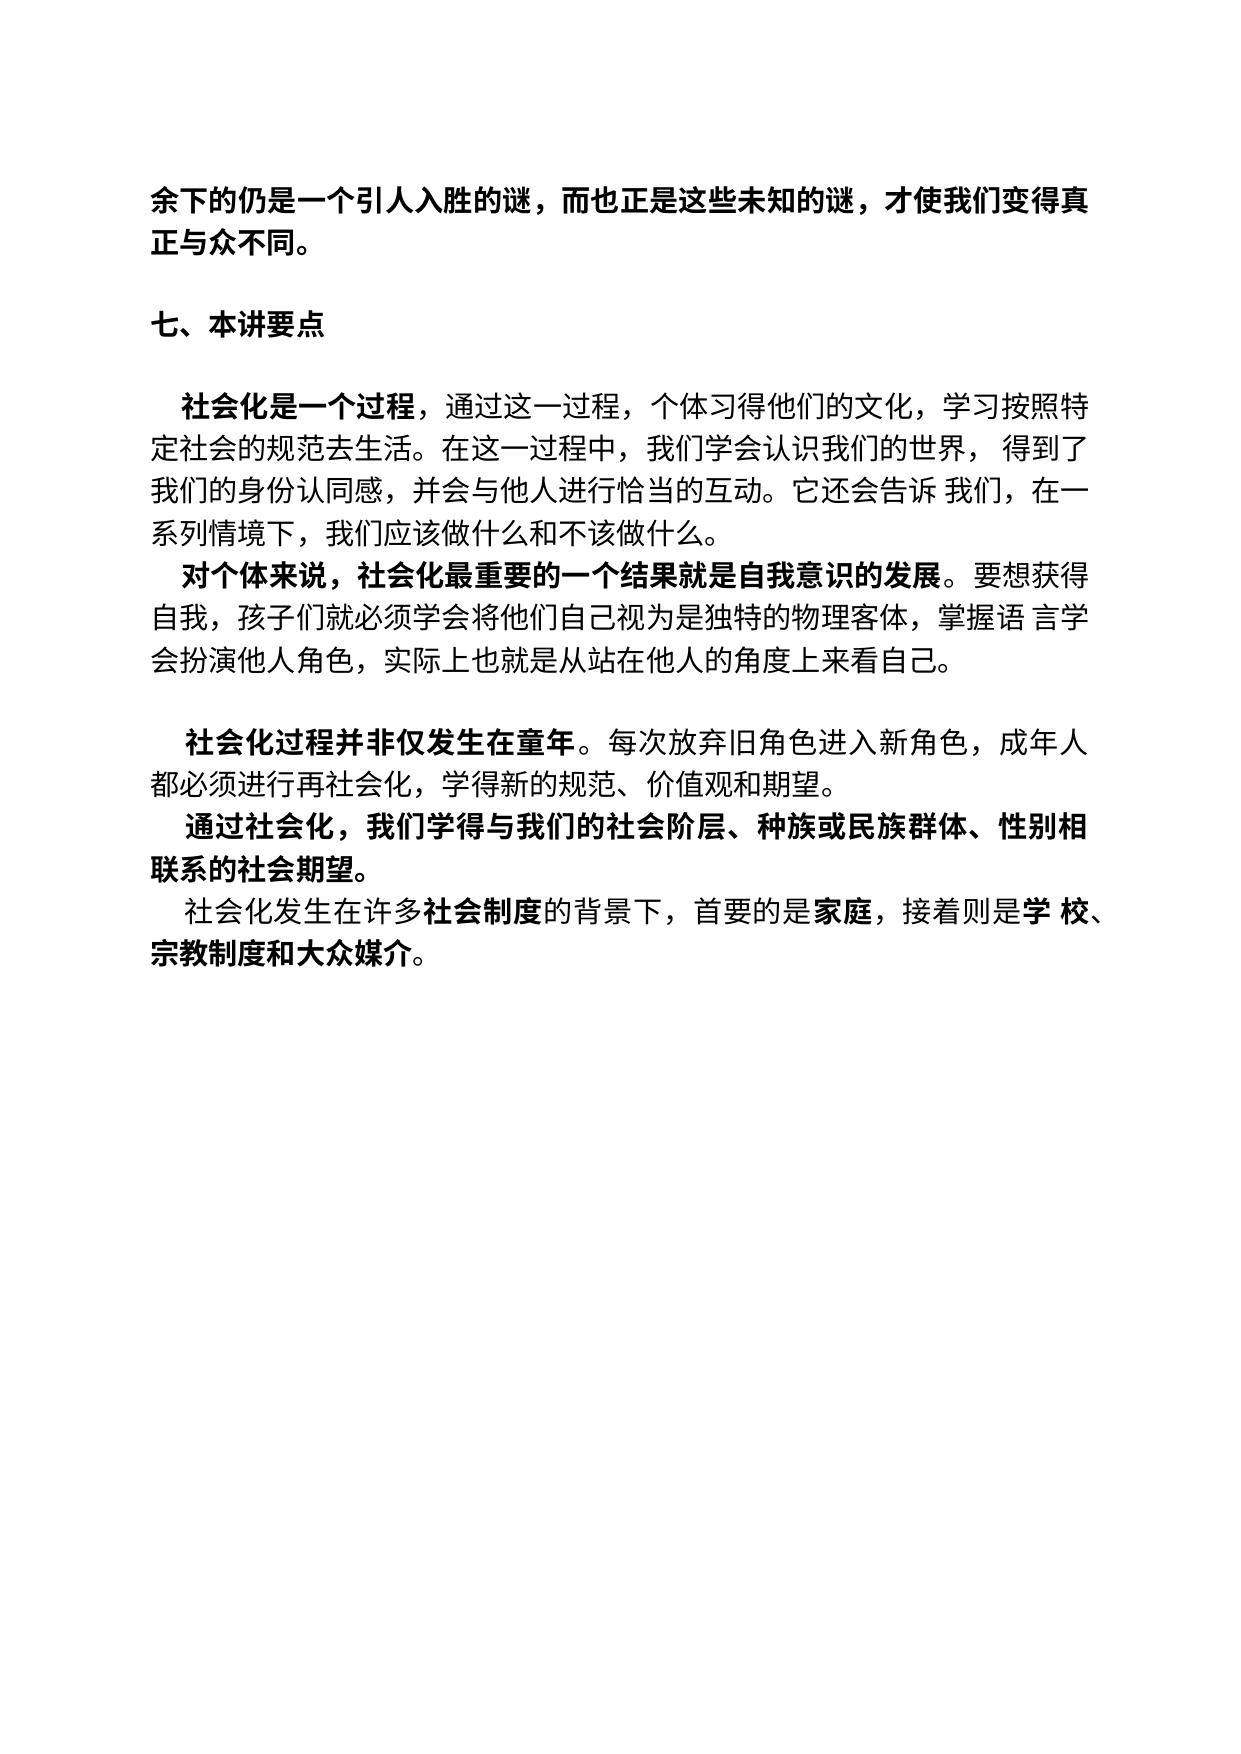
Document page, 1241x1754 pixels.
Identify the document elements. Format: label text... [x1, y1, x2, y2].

text 七、本讲要点 [150, 301, 1090, 344]
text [150, 177, 1090, 262]
text 社会化发生在许多社会制度的背景下，首要的是家庭，接着则是学 校、宗教制度和大众媒介。 [150, 888, 1090, 973]
text 社会化是一个过程，通过这一过程，个体习得他们的文化，学习按照特定社会的规范去生活。在这一过程中，我们学会认识我们的世界， 得到了我们的身份认同感，并会与他人进行恰当的互动。它还会告诉 我们，在一系列情境下，我们应该做什么和不该做什么。 [150, 383, 1090, 553]
text 通过社会化，我们学得与我们的社会阶层、种族或民族群体、性别相 联系的社会期望。 [150, 804, 1090, 888]
text 社会化过程并非仅发生在童年。每次放弃旧角色进入新角色，成年人 都必须进行再社会化，学得新的规范、价值观和期望。 [150, 719, 1090, 804]
text 对个体来说，社会化最重要的一个结果就是自我意识的发展。要想获得自我，孩子们就必须学会将他们自己视为是独特的物理客体，掌握语 言学会扮演他人角色，实际上也就是从站在他人的角度上来看自己。 [150, 553, 1090, 679]
